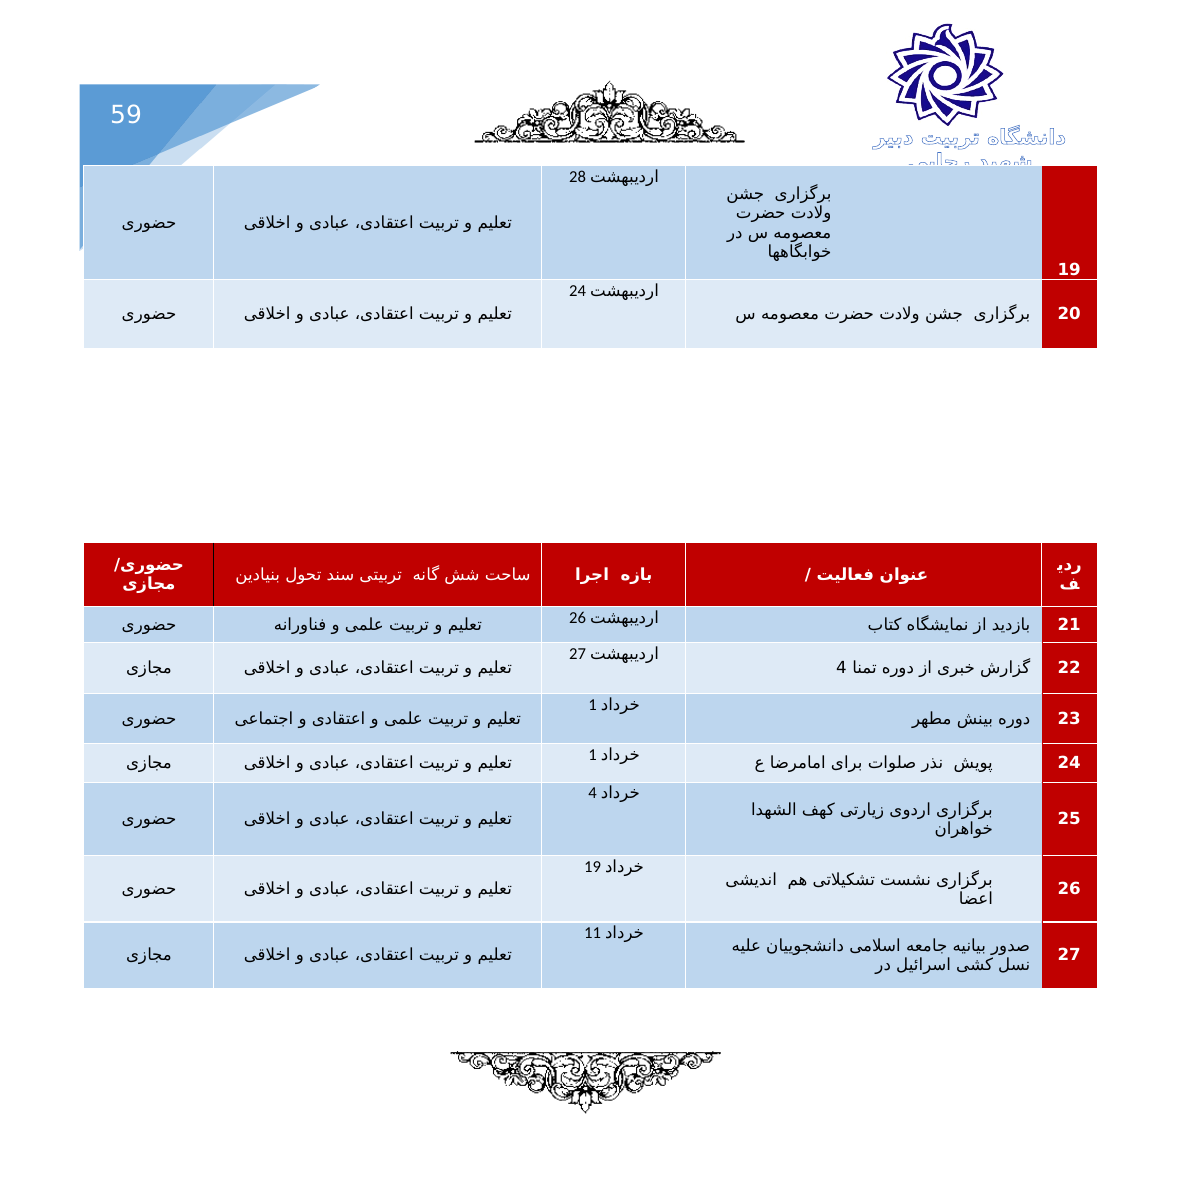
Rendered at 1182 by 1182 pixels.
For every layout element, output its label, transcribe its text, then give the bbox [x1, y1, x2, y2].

picture [877, 20, 1015, 128]
table_cell برگزاری جشن ولادت حضرت معصومه س در خوابگاهها [686, 166, 1042, 279]
table_cell تعلیم و تربیت اعتقادی، عبادی و اخلاقی [214, 280, 541, 348]
table_cell 28 اردیبهشت [542, 166, 685, 279]
table_cell تعلیم و تربیت اعتقادی، عبادی و اخلاقی [214, 643, 541, 693]
table_cell 20 [1042, 280, 1097, 348]
table_cell گزارش خبری از دوره تمنا 4 [686, 642, 1042, 693]
table_cell 4 خرداد [542, 783, 685, 855]
table_header بازه اجرا [542, 543, 685, 606]
table_cell تعلیم و تربیت اعتقادی، عبادی و اخلاقی [214, 166, 541, 279]
table_cell 1 خرداد [542, 744, 685, 782]
table_cell تعلیم و تربیت اعتقادی، عبادی و اخلاقی [214, 783, 541, 855]
table_header ساحت شش گانه تربیتی سند تحول بنیادین [214, 543, 541, 606]
table_cell 21 [1042, 607, 1097, 642]
table_cell برگزاری نشست تشکیلاتی هم اندیشی اعضا [686, 855, 1042, 921]
table_cell 25 [1042, 783, 1097, 855]
table_cell 26 اردیبهشت [542, 607, 685, 642]
table_cell تعلیم و تربیت علمی و فناورانه [214, 607, 541, 642]
table_cell تعلیم و تربیت علمی و اعتقادی و اجتماعی [214, 694, 541, 743]
table_cell برگزاری اردوی زیارتی کهف الشهدا خواهران [686, 782, 1042, 855]
table_cell مجازی [84, 744, 213, 782]
table_cell 11 خرداد [542, 923, 685, 988]
table_cell بازدید از نمایشگاه کتاب [686, 607, 1042, 642]
table_cell 23 [1042, 694, 1097, 743]
picture [79, 84, 322, 253]
table_header ردیف [1042, 543, 1097, 606]
table_cell مجازی [84, 643, 213, 693]
table_cell دوره بینش مطهر [686, 693, 1042, 743]
table_cell 27 [1042, 922, 1097, 988]
table_cell 22 [1042, 643, 1097, 693]
table_cell حضوری [84, 694, 213, 743]
table_cell حضوری [84, 280, 213, 348]
table_cell برگزاری جشن ولادت حضرت معصومه س [686, 280, 1042, 348]
table_cell حضوری [84, 783, 213, 855]
table_cell تعلیم و تربیت اعتقادی، عبادی و اخلاقی [214, 856, 541, 921]
table_cell پویش نذر صلوات برای امامرضا ع [686, 743, 1042, 782]
table_header عنوان فعالیت / [686, 543, 1041, 606]
table_header حضوری/ مجازی [84, 543, 213, 606]
table_cell حضوری [84, 607, 213, 642]
table_cell حضوری [84, 166, 213, 279]
table_cell تعلیم و تربیت اعتقادی، عبادی و اخلاقی [214, 923, 541, 988]
table_cell 26 [1042, 856, 1097, 921]
table_cell 24 [1042, 744, 1097, 782]
table_cell صدور بیانیه جامعه اسلامی دانشجوییان علیه نسل کشی اسرائیل در [686, 921, 1042, 988]
table_cell 19 خرداد [542, 856, 685, 921]
table_cell 19 [1042, 166, 1097, 279]
table_cell تعلیم و تربیت اعتقادی، عبادی و اخلاقی [214, 744, 541, 782]
table_cell حضوری [84, 856, 213, 921]
table_cell مجازی [84, 923, 213, 988]
table_cell 1 خرداد [542, 694, 685, 743]
table_cell 24 اردیبهشت [542, 280, 685, 348]
table_cell 27 اردیبهشت [542, 643, 685, 693]
